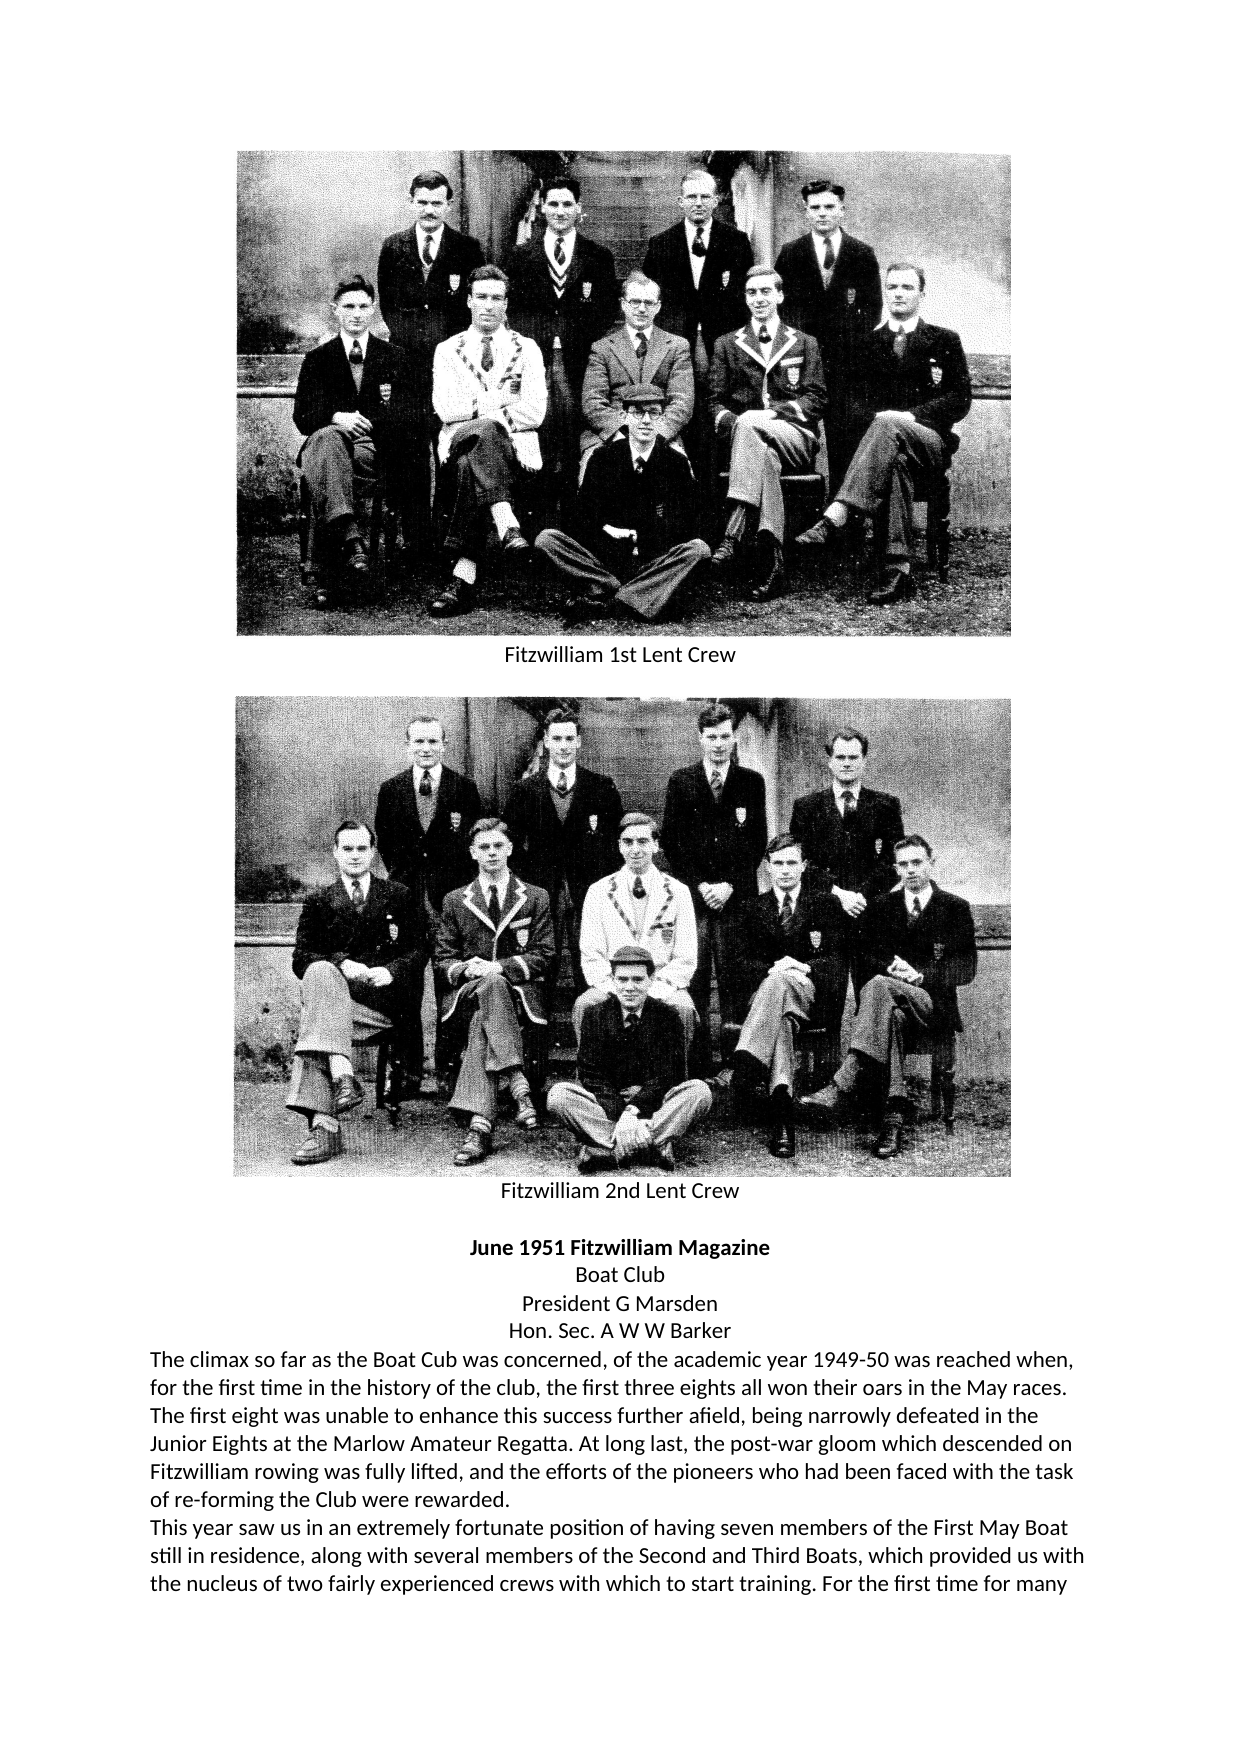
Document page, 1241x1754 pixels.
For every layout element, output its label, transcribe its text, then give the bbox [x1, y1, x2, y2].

picture [229, 696, 1011, 1177]
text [150, 1513, 1090, 1597]
text The climax so far as the Boat Cub was concerned, of the academic year 1949-50 was reached when, for the first time in the history of the club, the first three eights all won their oars in the May races. The first eight was unable to enhance this success further afield, being narrowly defeated in the Junior Eights at the Marlow Amateur Regatta. At long last, the post-war gloom which descended on Fitzwilliam rowing was fully lifted, and the efforts of the pioneers who had been faced with the task of re-forming the Club were rewarded. [150, 1345, 1090, 1513]
text Fitzwilliam 2nd Lent Crew [150, 1177, 1090, 1204]
text Boat Club [150, 1261, 1090, 1289]
text President G Marsden [150, 1289, 1090, 1317]
text Hon. Sec. A W W Barker [150, 1317, 1090, 1345]
text Fitzwilliam 1st Lent Crew [150, 640, 1090, 668]
text June 1951 Fitzwilliam Magazine [150, 1233, 1090, 1261]
picture [229, 150, 1011, 641]
